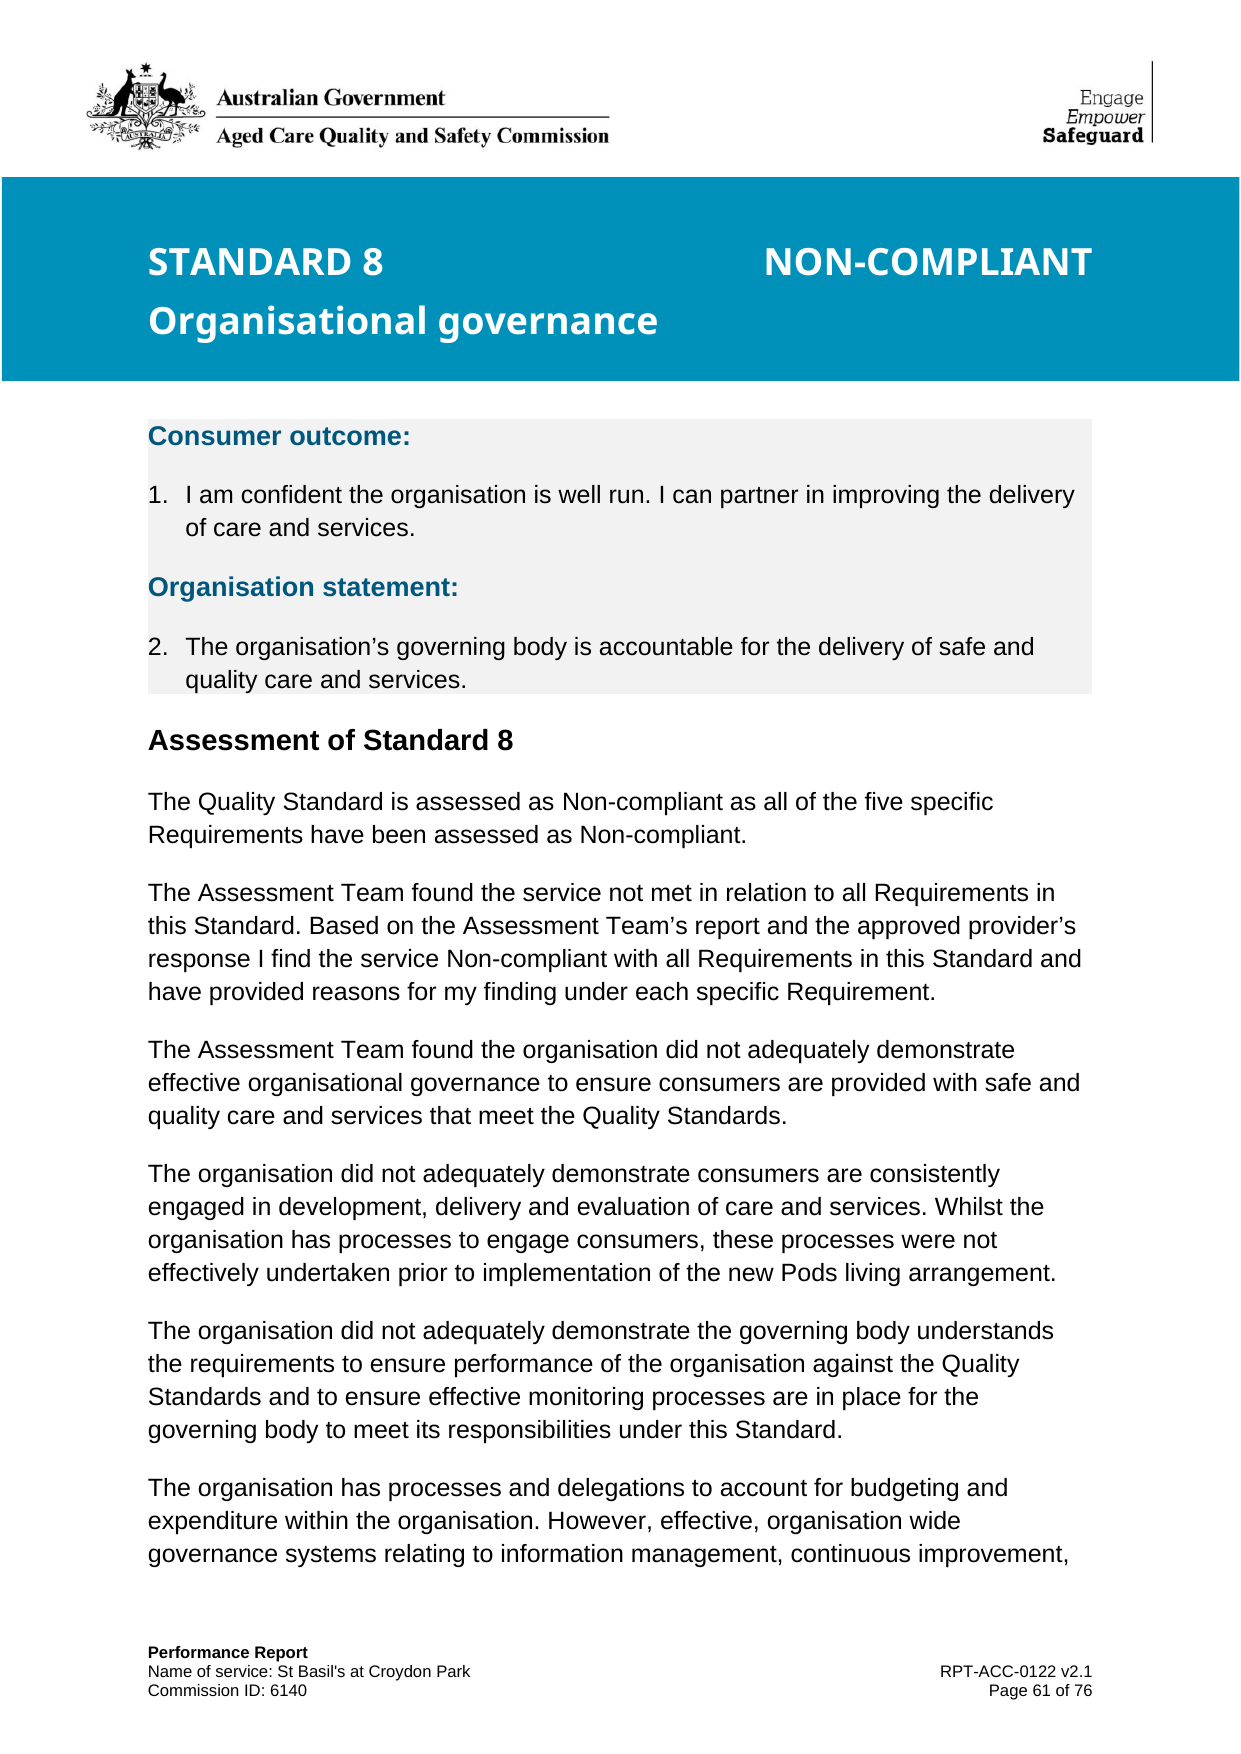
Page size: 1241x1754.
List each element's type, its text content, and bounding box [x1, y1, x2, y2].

list I am confident the organisation is well run. I can partner in improving the delivery of care and services. [148, 480, 1092, 542]
text The Assessment Team found the organisation did not adequately demonstrate effective organisational governance to ensure consumers are provided with safe and quality care and services that meet the Quality Standards. [148, 1035, 1092, 1130]
subtitle Organisation statement: [148, 571, 1092, 603]
text The Quality Standard is assessed as Non-compliant as all of the five specific Requirements have been assessed as Non-compliant. [148, 787, 1092, 849]
subtitle Assessment of Standard 8 [148, 723, 1092, 757]
text The organisation did not adequately demonstrate consumers are consistently engaged in development, delivery and evaluation of care and services. Whilst the organisation has processes to engage consumers, these processes were not effectively undertaken prior to implementation of the new Pods living arrangement. [148, 1159, 1092, 1287]
subtitle Consumer outcome: [148, 419, 1092, 451]
subtitle STANDARD 8 NON-COMPLIANT Organisational governance [148, 236, 1092, 345]
list The organisation’s governing body is accountable for the delivery of safe and quality care and services. [148, 632, 1092, 694]
text The organisation did not adequately demonstrate the governing body understands the requirements to ensure performance of the organisation against the Quality Standards and to ensure effective monitoring processes are in place for the governing body to meet its responsibilities under this Standard. [148, 1316, 1092, 1444]
text The Assessment Team found the service not met in relation to all Requirements in this Standard. Based on the Assessment Team’s report and the approved provider’s response I find the service Non-compliant with all Requirements in this Standard and have provided reasons for my finding under each specific Requirement. [148, 878, 1092, 1006]
picture [0, 1, 1241, 171]
